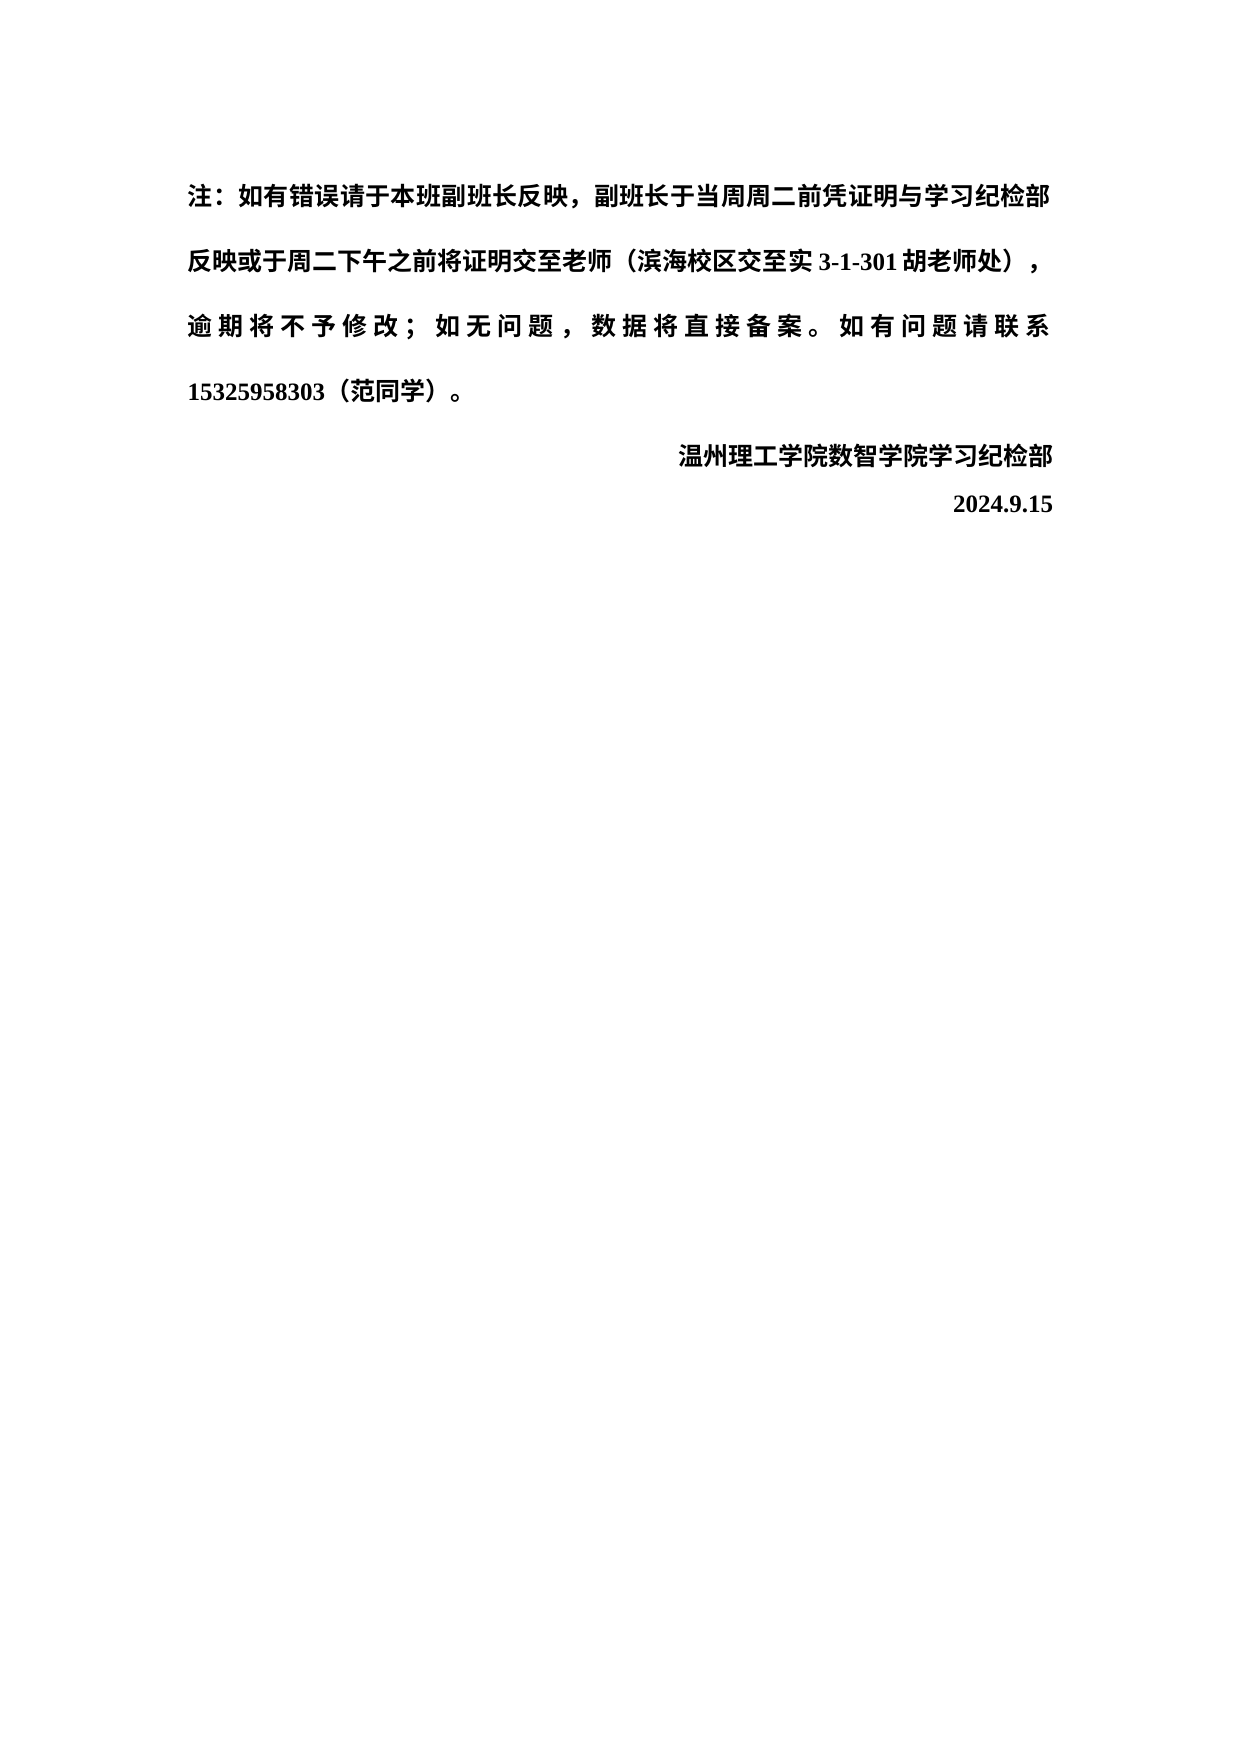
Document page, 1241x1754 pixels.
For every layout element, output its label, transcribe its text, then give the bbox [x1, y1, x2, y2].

text 注：如有错误请于本班副班长反映，副班长于当周周二前凭证明与学习纪检部反映或于周二下午之前将证明交至老师（滨海校区交至实3-1-301胡老师处），逾期将不予修改；如无问题，数据将直接备案。如有问题请联系15325958303（范同学）。 [187, 162, 1053, 422]
text 2024.9.15 [187, 487, 1053, 519]
text 温州理工学院数智学院学习纪检部 [187, 422, 1053, 487]
